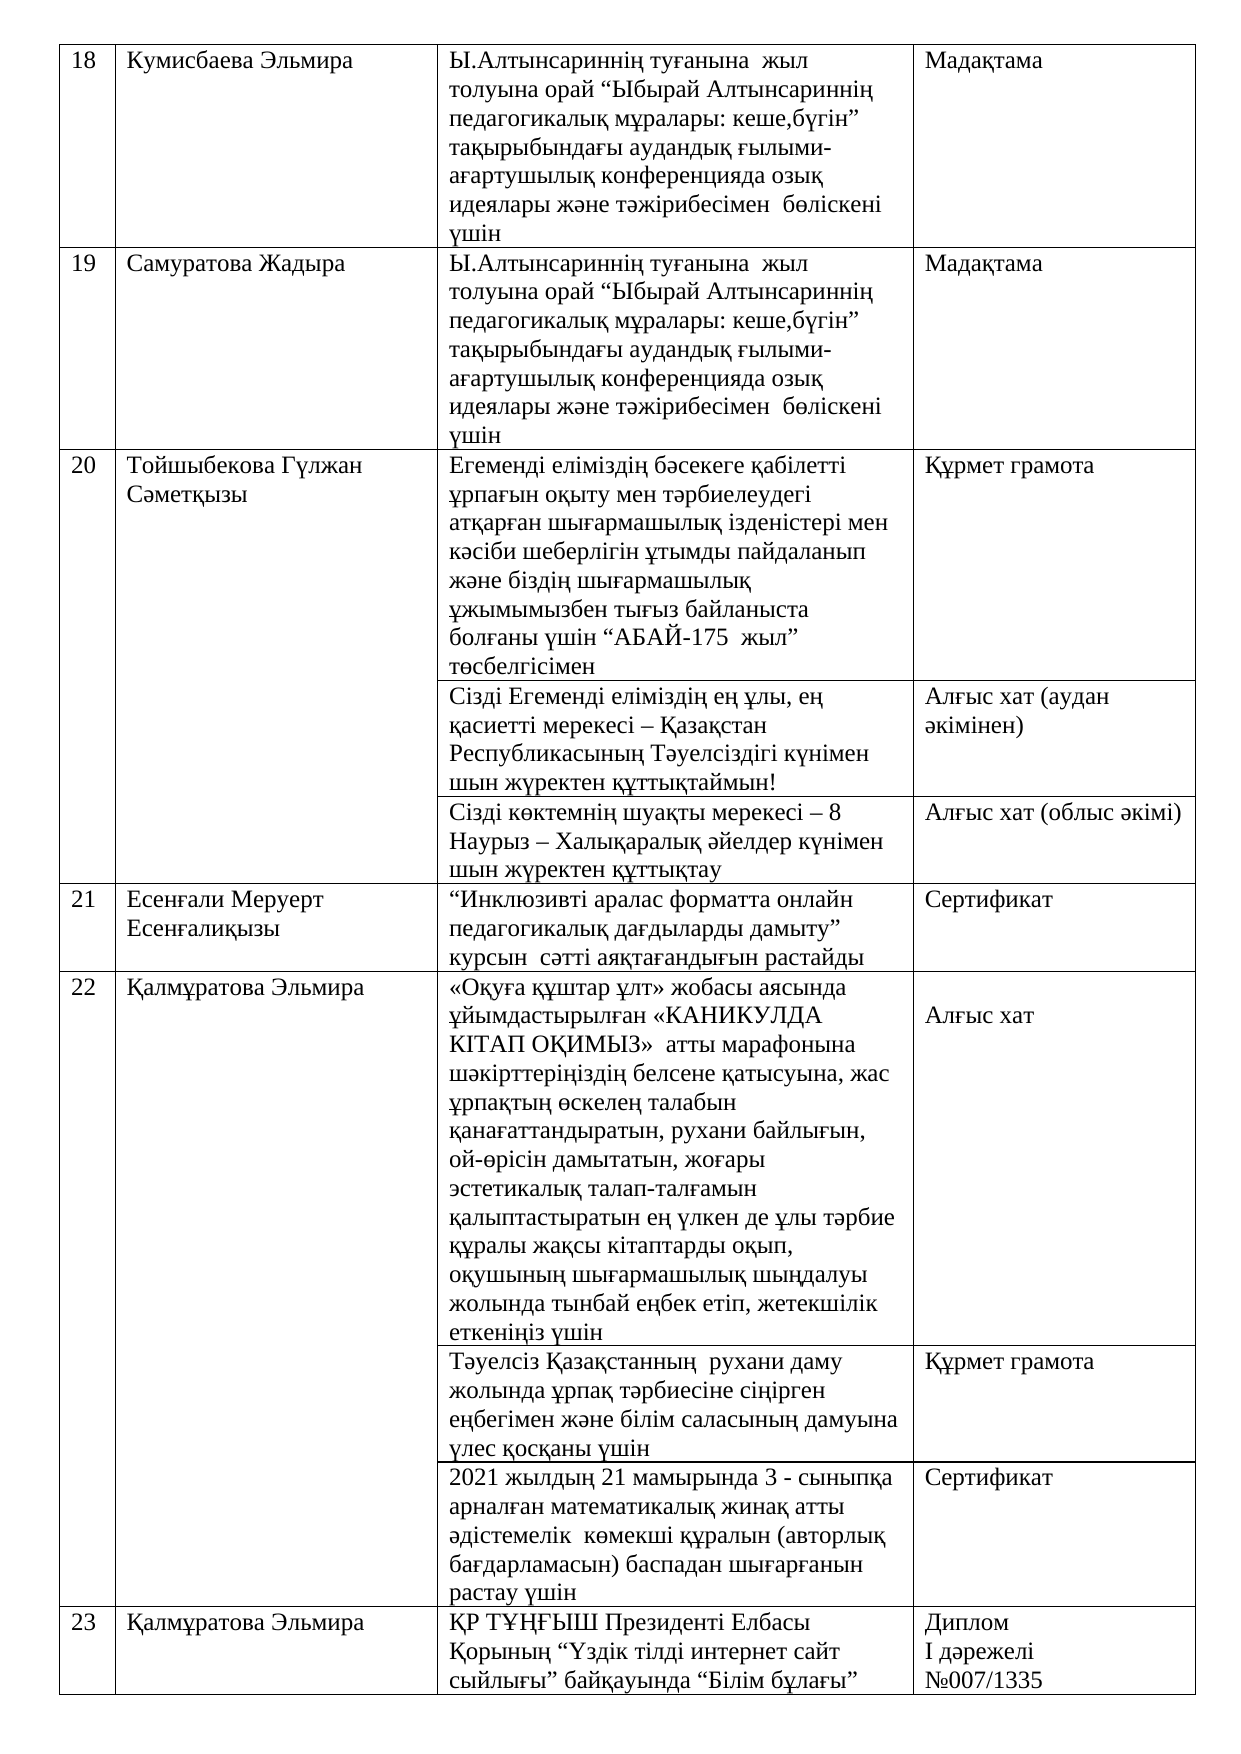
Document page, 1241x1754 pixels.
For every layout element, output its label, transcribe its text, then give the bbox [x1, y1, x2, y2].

table_cell Мадақтама [914, 248, 1195, 449]
table_cell Есенғали Меруерт Есенғалиқызы [116, 884, 437, 971]
table_cell “Инклюзивті аралас форматта онлайн педагогикалық дағдыларды дамыту” курсын сәтті аяқтағандығын растайды [438, 884, 913, 971]
table_cell Қалмұратова Эльмира [116, 972, 437, 1606]
table_cell Мадақтама [914, 45, 1195, 247]
table_cell Сертификат [914, 884, 1195, 971]
table_cell Құрмет грамота [914, 1346, 1195, 1461]
table_cell 18 [60, 45, 115, 247]
table_cell 22 [60, 972, 115, 1606]
table_cell Самуратова Жадыра [116, 248, 437, 449]
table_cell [914, 1607, 1195, 1693]
table_cell Сертификат [914, 1463, 1195, 1606]
table_cell Тойшыбекова Гүлжан Сәметқызы [116, 450, 437, 883]
table_cell «Оқуға құштар ұлт» жобасы аясында ұйымдастырылған «КАНИКУЛДА КІТАП ОҚИМЫЗ» атты марафонына шәкірттеріңіздің белсене қатысуына, жас ұрпақтың өскелең талабын қанағаттандыратын, рухани байлығын, ой-өрісін дамытатын, жоғары эстетикалық талап-талғамын қалыптастыратын ең үлкен де ұлы тәрбие құралы жақсы кітаптарды оқып, оқушының шығармашылық шыңдалуы жолында тынбай еңбек етіп, жетекшілік еткеніңіз үшін [438, 972, 913, 1345]
table_cell Ы.Алтынсариннің туғанына жыл толуына орай “Ыбырай Алтынсариннің педагогикалық мұралары: кеше,бүгін” тақырыбындағы аудандық ғылыми-ағартушылық конференцияда озық идеялары және тәжірибесімен бөліскені үшін [438, 45, 913, 247]
table_cell Қалмұратова Эльмира [116, 1607, 437, 1693]
table_cell 20 [60, 450, 115, 883]
table_cell 23 [60, 1607, 115, 1693]
table_cell Сізді көктемнің шуақты мерекесі – 8 Наурыз – Халықаралық әйелдер күнімен шын жүректен құттықтау [438, 797, 913, 883]
table_cell 19 [60, 248, 115, 449]
table_cell Кумисбаева Эльмира [116, 45, 437, 247]
table_cell Ы.Алтынсариннің туғанына жыл толуына орай “Ыбырай Алтынсариннің педагогикалық мұралары: кеше,бүгін” тақырыбындағы аудандық ғылыми-ағартушылық конференцияда озық идеялары және тәжірибесімен бөліскені үшін [438, 248, 913, 449]
table_cell 21 [60, 884, 115, 971]
table_cell Тәуелсіз Қазақстанның рухани даму жолында ұрпақ тәрбиесіне сіңірген еңбегімен және білім саласының дамуына үлес қосқаны үшін [438, 1346, 913, 1461]
table_cell Құрмет грамота [914, 450, 1195, 680]
table_cell Алғыс хат (аудан әкімінен) [914, 681, 1195, 796]
table_cell Егеменді еліміздің бәсекеге қабілетті ұрпағын оқыту мен тәрбиелеудегі атқарған шығармашылық ізденістері мен кәсіби шеберлігін ұтымды пайдаланып және біздің шығармашылық ұжымымызбен тығыз байланыста болғаны үшін “АБАЙ-175 жыл” төсбелгісімен [438, 450, 913, 680]
table_cell Алғыс хат (облыс әкімі) [914, 797, 1195, 883]
table_cell 2021 жылдың 21 мамырында 3 - сыныпқа арналған математикалық жинақ атты әдістемелік көмекші құралын (авторлық бағдарламасын) баспадан шығарғанын растау үшін [438, 1463, 913, 1606]
table_cell Сізді Егеменді еліміздің ең ұлы, ең қасиетті мерекесі – Қазақстан Республикасының Тәуелсіздігі күнімен шын жүректен құттықтаймын! [438, 681, 913, 796]
table_cell Алғыс хат [914, 972, 1195, 1345]
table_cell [438, 1607, 913, 1693]
